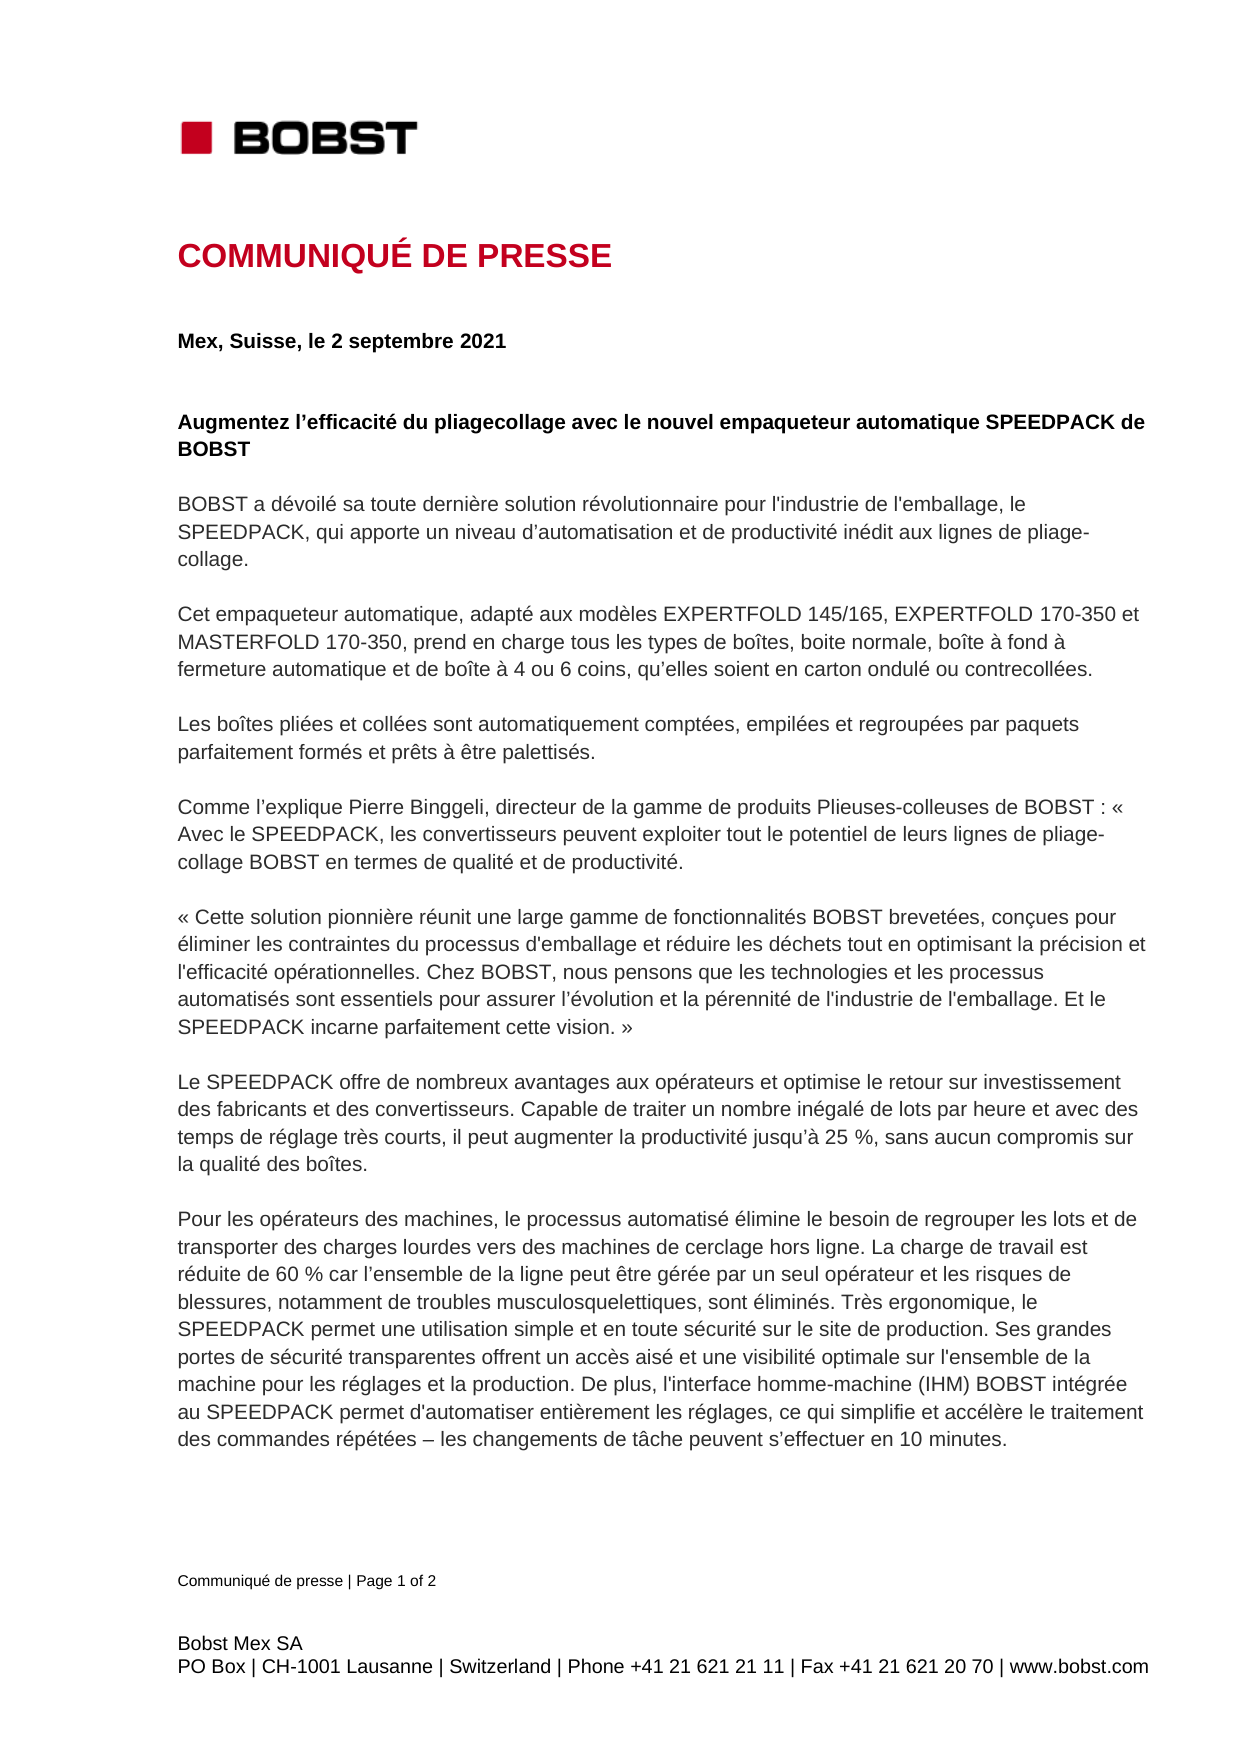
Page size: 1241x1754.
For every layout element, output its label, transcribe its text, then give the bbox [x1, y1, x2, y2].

text Pour les opérateurs des machines, le processus automatisé élimine le besoin de regrouper les lots et de transporter des charges lourdes vers des machines de cerclage hors ligne. La charge de travail est réduite de 60 % car l’ensemble de la ligne peut être gérée par un seul opérateur et les risques de blessures, notamment de troubles musculosquelettiques, sont éliminés. Très ergonomique, le SPEEDPACK permet une utilisation simple et en toute sécurité sur le site de production. Ses grandes portes de sécurité transparentes offrent un accès aisé et une visibilité optimale sur l'ensemble de la machine pour les réglages et la production. De plus, l'interface homme-machine (IHM) BOBST intégrée au SPEEDPACK permet d'automatiser entièrement les réglages, ce qui simplifie et accélère le traitement des commandes répétées – les changements de tâche peuvent s’effectuer en 10 minutes. [177, 1207, 1152, 1451]
text Le SPEEDPACK offre de nombreux avantages aux opérateurs et optimise le retour sur investissement des fabricants et des convertisseurs. Capable de traiter un nombre inégalé de lots par heure et avec des temps de réglage très courts, il peut augmenter la productivité jusqu’à 25 %, sans aucun compromis sur la qualité des boîtes. [177, 1069, 1152, 1176]
text « Cette solution pionnière réunit une large gamme de fonctionnalités BOBST brevetées, conçues pour éliminer les contraintes du processus d'emballage et réduire les déchets tout en optimisant la précision et l'efficacité opérationnelles. Chez BOBST, nous pensons que les technologies et les processus automatisés sont essentiels pour assurer l’évolution et la pérennité de l'industrie de l'emballage. Et le SPEEDPACK incarne parfaitement cette vision. » [177, 904, 1152, 1038]
text Augmentez l’efficacité du pliagecollage avec le nouvel empaqueteur automatique SPEEDPACK de BOBST [177, 409, 1152, 461]
text Comme l’explique Pierre Binggeli, directeur de la gamme de produits Plieuses-colleuses de BOBST : « Avec le SPEEDPACK, les convertisseurs peuvent exploiter tout le potentiel de leurs lignes de pliage-collage BOBST en termes de qualité et de productivité. [177, 794, 1152, 873]
text BOBST a dévoilé sa toute dernière solution révolutionnaire pour l'industrie de l'emballage, le SPEEDPACK, qui apporte un niveau d’automatisation et de productivité inédit aux lignes de pliage-collage. [177, 492, 1152, 571]
text Cet empaqueteur automatique, adapté aux modèles EXPERTFOLD 145/165, EXPERTFOLD 170-350 et MASTERFOLD 170-350, prend en charge tous les types de boîtes, boite normale, boîte à fond à fermeture automatique et de boîte à 4 ou 6 coins, qu’elles soient en carton ondulé ou contrecollées. [177, 602, 1152, 681]
text Les boîtes pliées et collées sont automatiquement comptées, empilées et regroupées par paquets parfaitement formés et prêts à être palettisés. [177, 712, 1152, 763]
text COMMUNIQUÉ DE PRESSE [177, 236, 1152, 275]
text Mex, Suisse, le 2 septembre 2021 [177, 329, 1152, 353]
